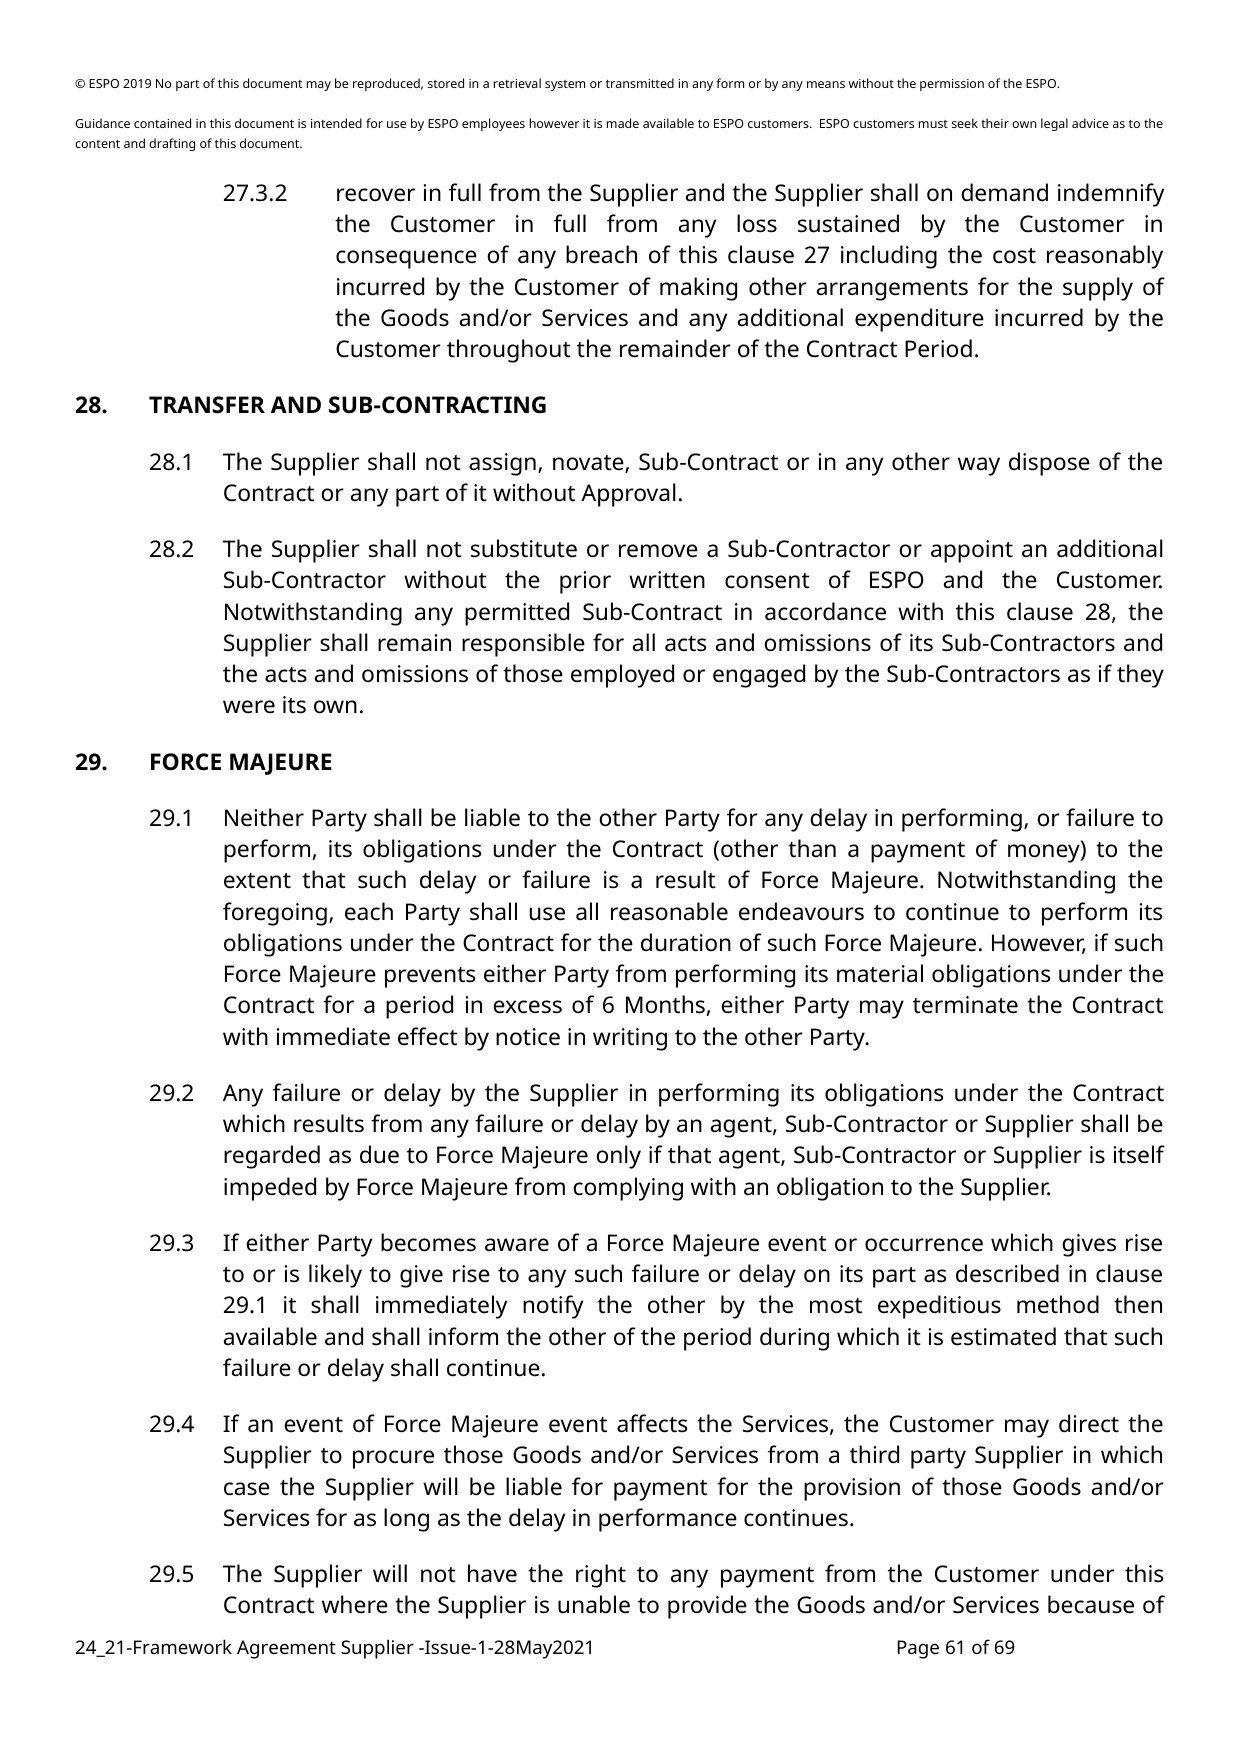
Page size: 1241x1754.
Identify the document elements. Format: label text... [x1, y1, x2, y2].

list TRANSFER AND SUB-CONTRACTING [75, 389, 1165, 421]
list recover in full from the Supplier and the Supplier shall on demand indemnify the Customer in full from any loss sustained by the Customer in consequence of any breach of this clause 27 including the cost reasonably incurred by the Customer of making other arrangements for the supply of the Goods and/or Services and any additional expenditure incurred by the Customer throughout the remainder of the Contract Period. [223, 177, 1165, 364]
list If either Party becomes aware of a Force Majeure event or occurrence which gives rise to or is likely to give rise to any such failure or delay on its part as described in clause 29.1 it shall immediately notify the other by the most expeditious method then available and shall inform the other of the period during which it is estimated that such failure or delay shall continue. [149, 1227, 1165, 1383]
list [149, 1558, 1165, 1621]
list FORCE MAJEURE [75, 746, 1165, 777]
list The Supplier shall not substitute or remove a Sub-Contractor or appoint an additional Sub-Contractor without the prior written consent of ESPO and the Customer. Notwithstanding any permitted Sub-Contract in accordance with this clause 28, the Supplier shall remain responsible for all acts and omissions of its Sub-Contractors and the acts and omissions of those employed or engaged by the Sub-Contractors as if they were its own. [149, 533, 1165, 721]
list The Supplier shall not assign, novate, Sub-Contract or in any other way dispose of the Contract or any part of it without Approval. [149, 446, 1165, 508]
list Neither Party shall be liable to the other Party for any delay in performing, or failure to perform, its obligations under the Contract (other than a payment of money) to the extent that such delay or failure is a result of Force Majeure. Notwithstanding the foregoing, each Party shall use all reasonable endeavours to continue to perform its obligations under the Contract for the duration of such Force Majeure. However, if such Force Majeure prevents either Party from performing its material obligations under the Contract for a period in excess of 6 Months, either Party may terminate the Contract with immediate effect by notice in writing to the other Party. [149, 802, 1165, 1052]
list If an event of Force Majeure event affects the Services, the Customer may direct the Supplier to procure those Goods and/or Services from a third party Supplier in which case the Supplier will be liable for payment for the provision of those Goods and/or Services for as long as the delay in performance continues. [149, 1408, 1165, 1533]
list Any failure or delay by the Supplier in performing its obligations under the Contract which results from any failure or delay by an agent, Sub-Contractor or Supplier shall be regarded as due to Force Majeure only if that agent, Sub-Contractor or Supplier is itself impeded by Force Majeure from complying with an obligation to the Supplier. [149, 1077, 1165, 1202]
